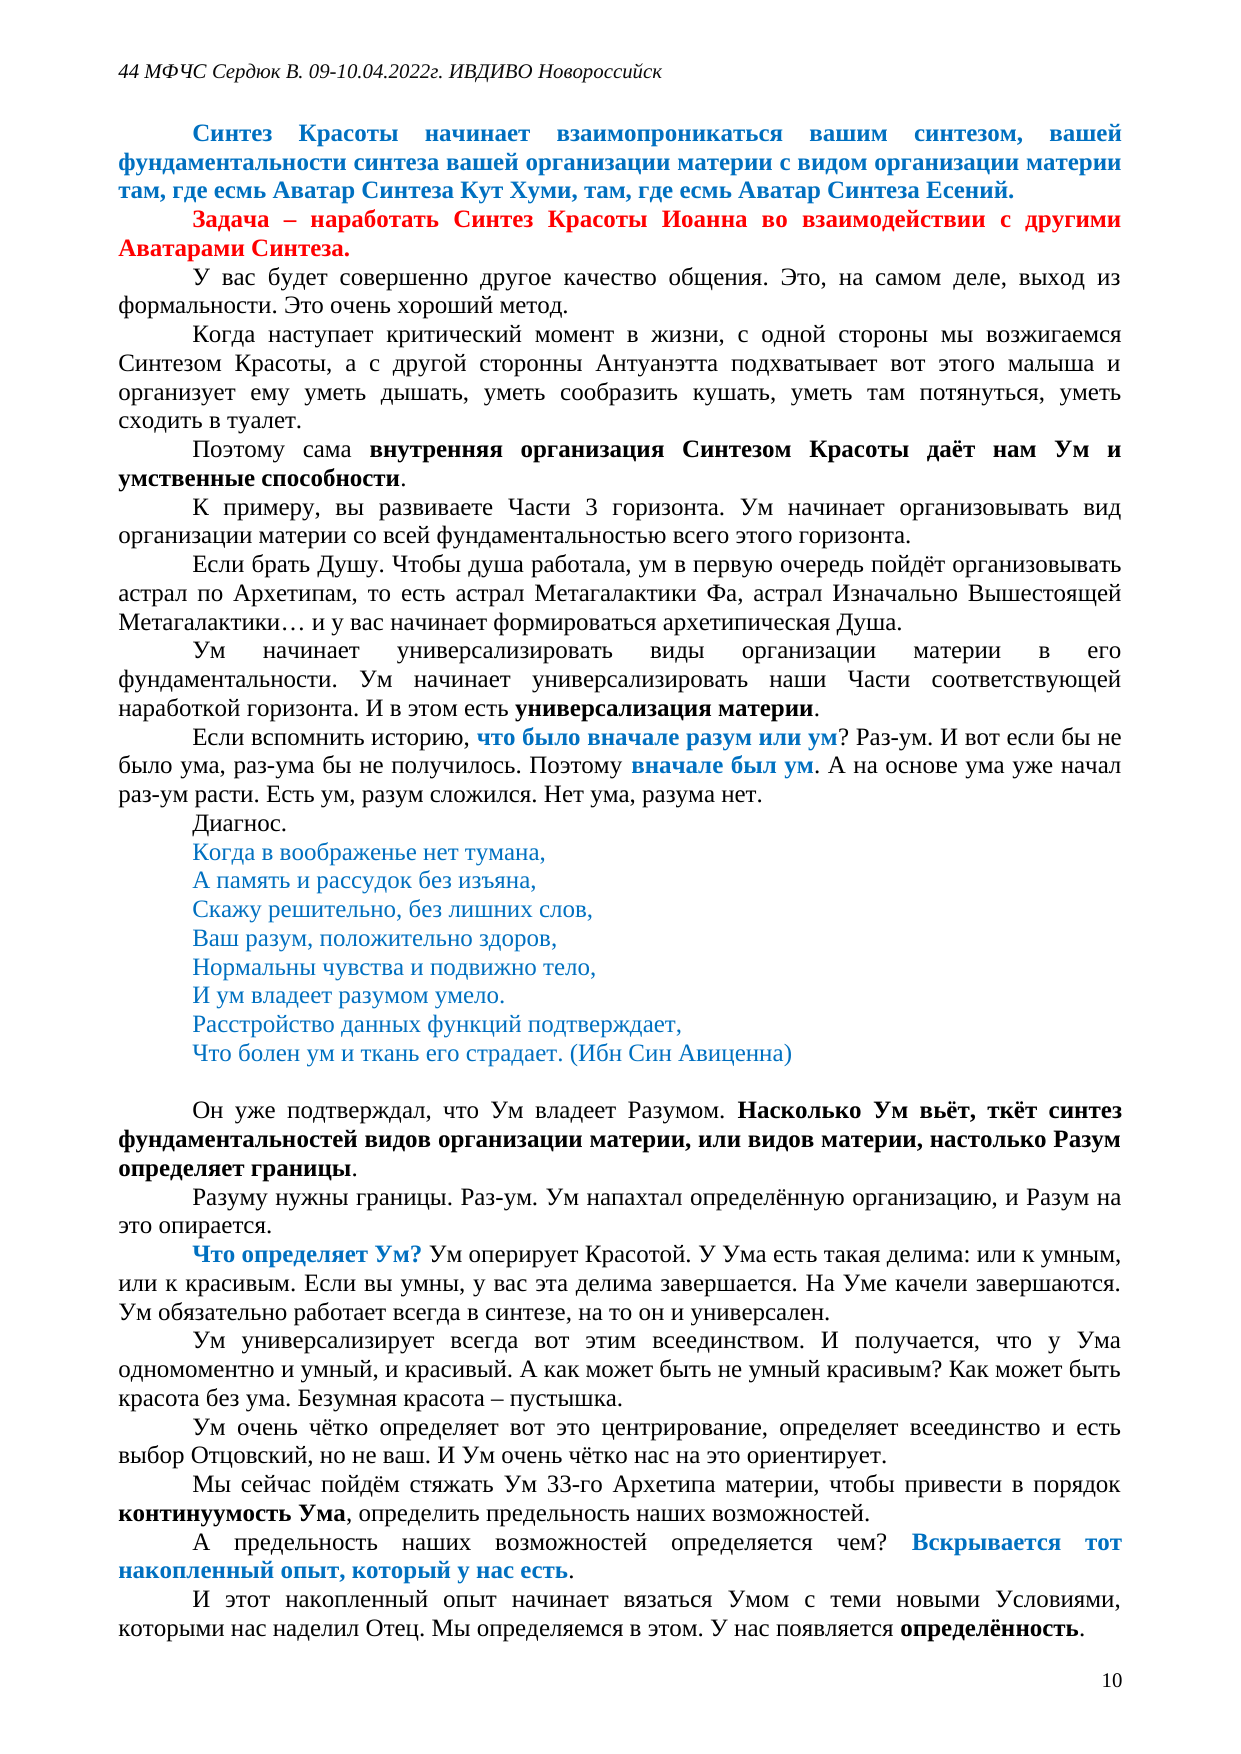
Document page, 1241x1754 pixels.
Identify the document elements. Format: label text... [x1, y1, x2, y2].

text Разуму нужны границы. Раз-ум. Ум напахтал определённую организацию, и Разум на это опирается. [118, 1182, 1122, 1239]
text Ваш разум, положительно здоров, [118, 923, 1122, 952]
text Что болен ум и ткань его страдает. (Ибн Син Авиценна) [118, 1038, 1122, 1067]
text Когда наступает критический момент в жизни, с одной стороны мы возжигаемся Синтезом Красоты, а с другой сторонны Антуанэтта подхватывает вот этого малыша и организует ему уметь дышать, уметь сообразить кушать, уметь там потянуться, уметь сходить в туалет. [118, 319, 1122, 434]
text Ум начинает универсализировать виды организации материи в его фундаментальности. Ум начинает универсализировать наши Части соответствующей наработкой горизонта. И в этом есть универсализация материи. [118, 636, 1122, 722]
text Нормальны чувства и подвижно тело, [118, 952, 1122, 981]
text Диагнос. [118, 808, 1122, 837]
text Синтез Красоты начинает взаимопроникаться вашим синтезом, вашей фундаментальности синтеза вашей организации материи с видом организации материи там, где есмь Аватар Синтеза Кут Хуми, там, где есмь Аватар Синтеза Есений. [118, 118, 1122, 204]
text Поэтому сама внутренняя организация Синтезом Красоты даёт нам Ум и умственные способности. [118, 434, 1122, 492]
text Он уже подтверждал, что Ум владеет Разумом. Насколько Ум вьёт, ткёт синтез фундаментальностей видов организации материи, или видов материи, настолько Разум определяет границы. [118, 1096, 1122, 1182]
text Скажу решительно, без лишних слов, [118, 894, 1122, 923]
text Если вспомнить историю, что было вначале разум или ум? Раз-ум. И вот если бы не было ума, раз-ума бы не получилось. Поэтому вначале был ум. А на основе ума уже начал раз-ум расти. Есть ум, разум сложился. Нет ума, разума нет. [118, 722, 1122, 808]
text Ум универсализирует всегда вот этим всеединством. И получается, что у Ума одномоментно и умный, и красивый. А как может быть не умный красивым? Как может быть красота без ума. Безумная красота – пустышка. [118, 1326, 1122, 1412]
text Когда в воображенье нет тумана, [118, 837, 1122, 866]
text Расстройство данных функций подтверждает, [118, 1009, 1122, 1038]
text Если брать Душу. Чтобы душа работала, ум в первую очередь пойдёт организовывать астрал по Архетипам, то есть астрал Метагалактики Фа, астрал Изначально Вышестоящей Метагалактики… и у вас начинает формироваться архетипическая Душа. [118, 549, 1122, 636]
text Ум очень чётко определяет вот это центрирование, определяет всеединство и есть выбор Отцовский, но не ваш. И Ум очень чётко нас на это ориентирует. [118, 1412, 1122, 1469]
text А память и рассудок без изъяна, [118, 866, 1122, 894]
text Что определяет Ум? Ум оперирует Красотой. У Ума есть такая делима: или к умным, или к красивым. Если вы умны, у вас эта делима завершается. На Уме качели завершаются. Ум обязательно работает всегда в синтезе, на то он и универсален. [118, 1239, 1122, 1326]
text Мы сейчас пойдём стяжать Ум 33-го Архетипа материи, чтобы привести в порядок континуумость Ума, определить предельность наших возможностей. [118, 1469, 1122, 1527]
text И этот накопленный опыт начинает вязаться Умом с теми новыми Условиями, которыми нас наделил Отец. Мы определяемся в этом. У нас появляется определённость. [118, 1584, 1122, 1642]
text А предельность наших возможностей определяется чем? Вскрывается тот накопленный опыт, который у нас есть. [118, 1527, 1122, 1584]
text Задача – наработать Синтез Красоты Иоанна во взаимодействии с другими Аватарами Синтеза. [118, 204, 1122, 262]
text И ум владеет разумом умело. [118, 981, 1122, 1009]
text У вас будет совершенно другое качество общения. Это, на самом деле, выход из формальности. Это очень хороший метод. [118, 262, 1122, 319]
text К примеру, вы развиваете Части 3 горизонта. Ум начинает организовывать вид организации материи со всей фундаментальностью всего этого горизонта. [118, 492, 1122, 549]
